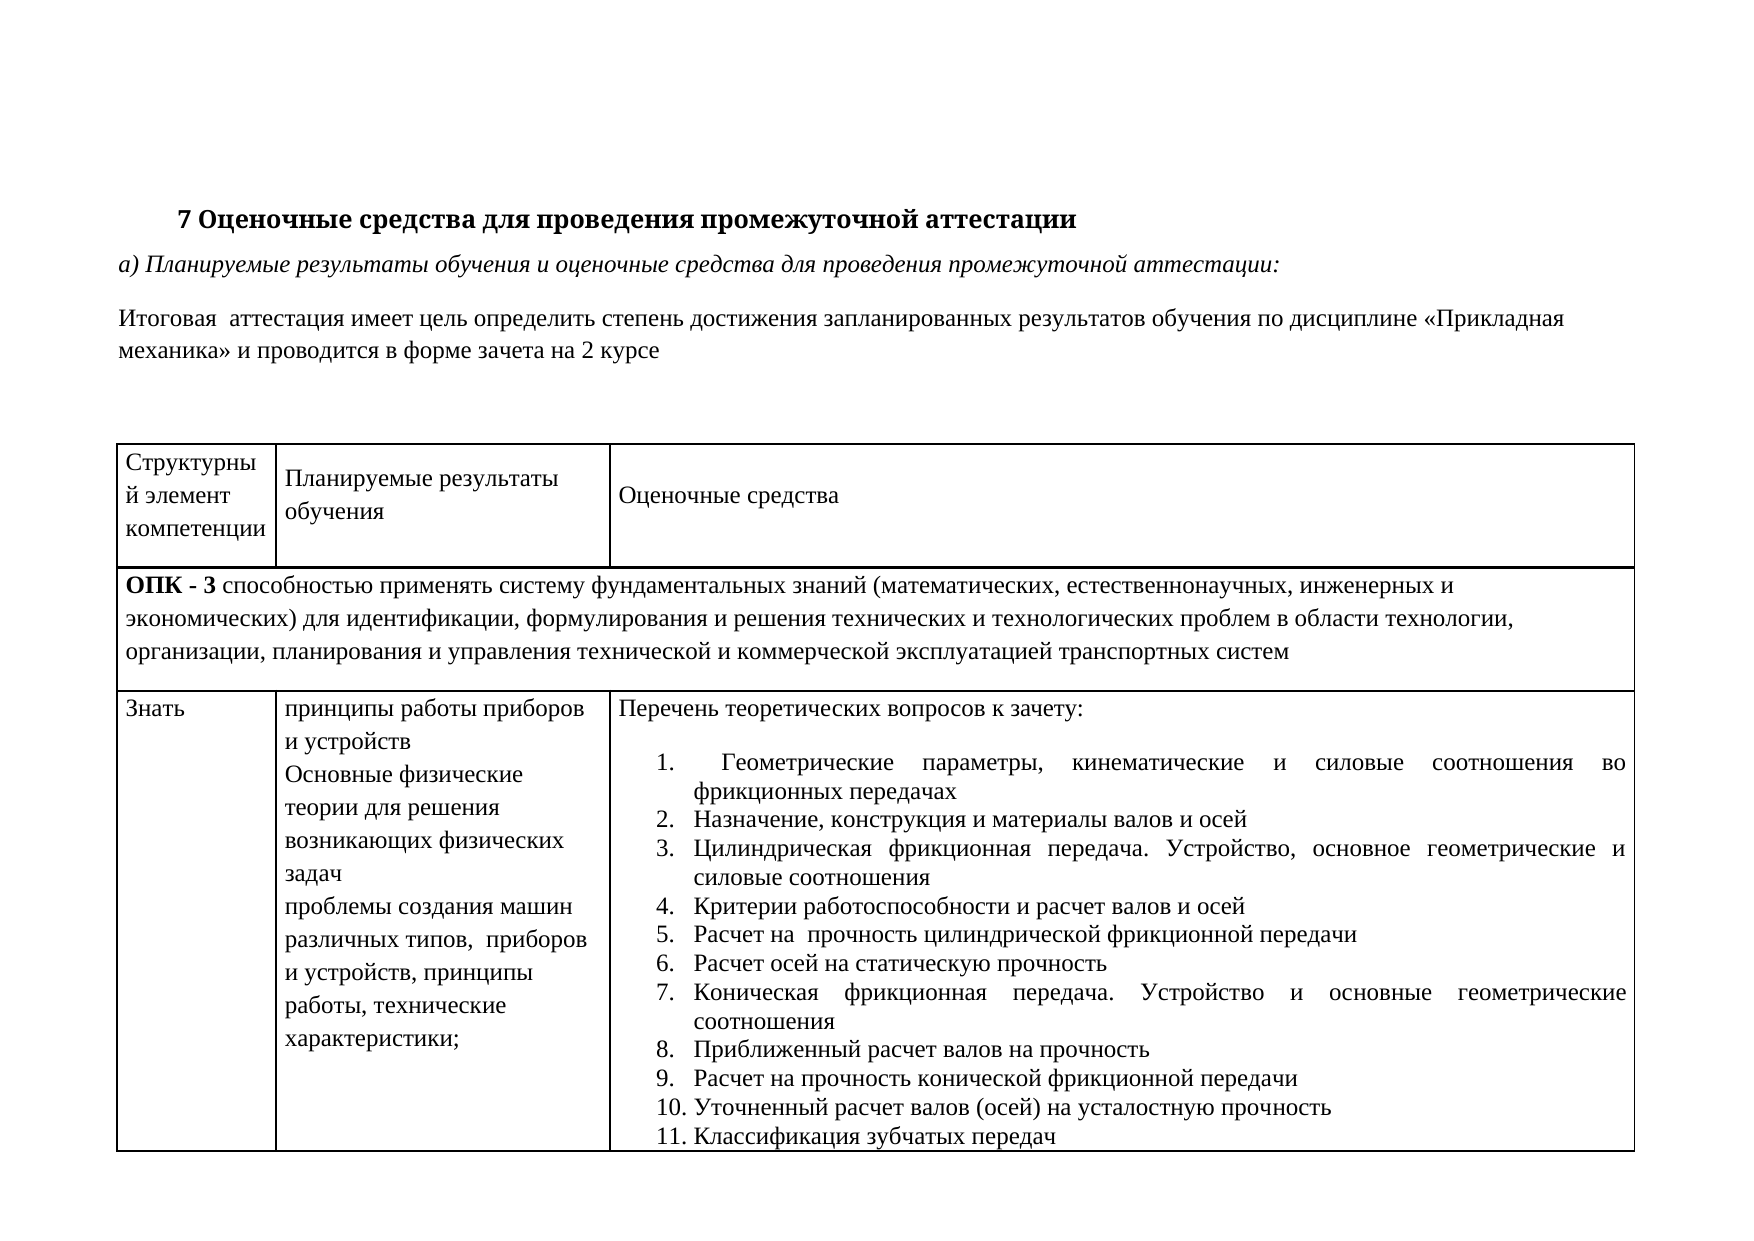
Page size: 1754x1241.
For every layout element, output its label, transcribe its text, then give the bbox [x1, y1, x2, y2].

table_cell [611, 692, 1634, 1149]
table_header Структурный элемент компетенции [118, 445, 275, 566]
table_cell Знать [118, 692, 275, 1149]
table_cell ОПК - 3 способностью применять систему фундаментальных знаний (математических, естественнонаучных, инженерных и экономических) для идентификации, формулирования и решения технических и технологических проблем в области технологии, организации, планирования и управления технической и коммерческой эксплуатацией транспортных систем [118, 569, 1634, 689]
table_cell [277, 692, 609, 1149]
subtitle 7 Оценочные средства для проведения промежуточной аттестации [177, 202, 1636, 236]
text Итоговая аттестация имеет цель определить степень достижения запланированных результатов обучения по дисциплине «Прикладная механика» и проводится в форме зачета на 2 курсе [118, 303, 1636, 364]
table_header Оценочные средства [611, 445, 1634, 566]
text а) Планируемые результаты обучения и оценочные средства для проведения промежуточной аттестации: [118, 249, 1636, 277]
table_header Планируемые результаты обучения [277, 445, 609, 566]
